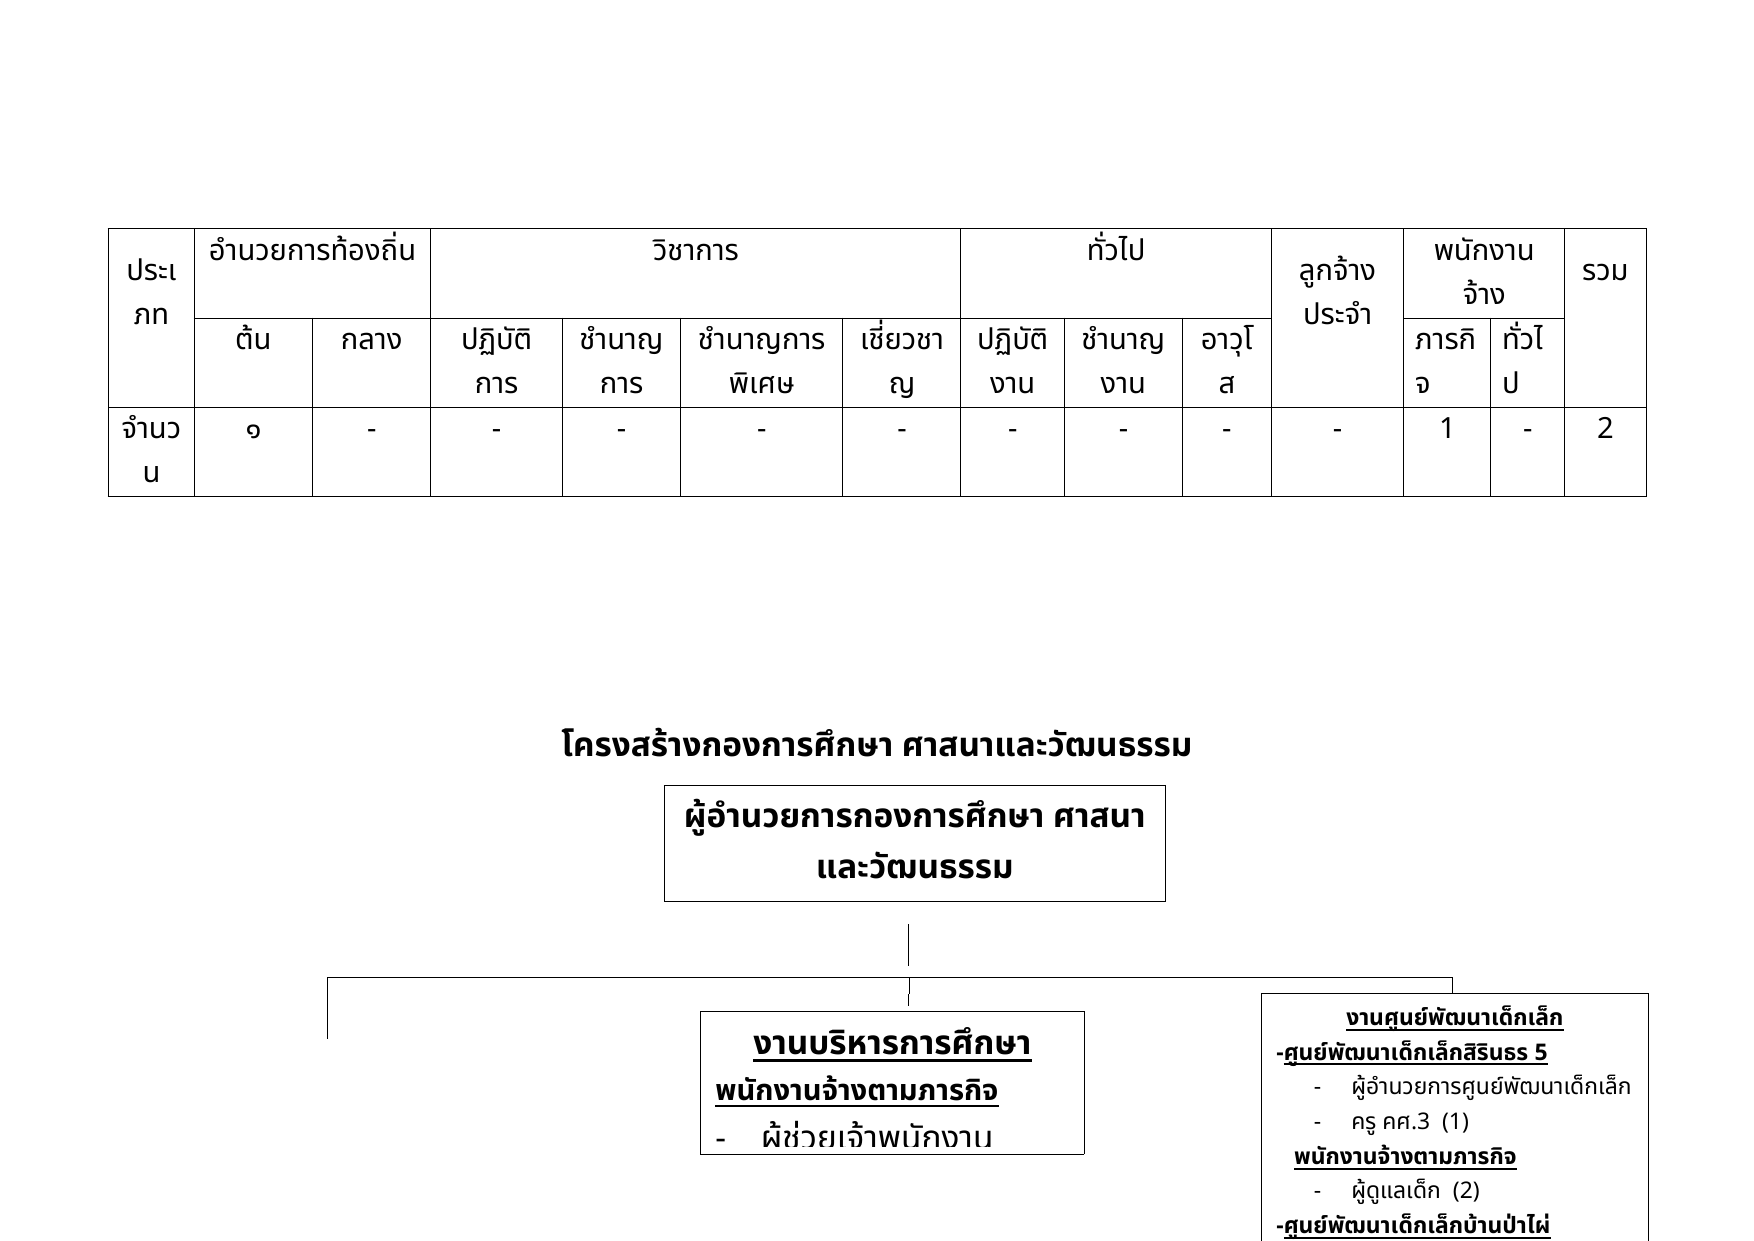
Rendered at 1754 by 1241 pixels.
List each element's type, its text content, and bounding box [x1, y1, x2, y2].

table_cell ต้น [195, 319, 312, 407]
table_header รวม [1565, 229, 1646, 407]
table_cell เชี่ยวชาญ [843, 319, 960, 407]
table_cell ชำนาญงาน [1065, 319, 1182, 407]
table_cell ปฏิบัติการ [431, 319, 562, 407]
table_cell 1 [1404, 408, 1490, 496]
table_header พนักงานจ้าง [1404, 229, 1564, 317]
table_header ประเภท [109, 229, 194, 407]
table_header ทั่วไป [961, 229, 1271, 317]
table_cell - [1065, 408, 1182, 496]
table_cell 2 [1565, 408, 1646, 496]
table_cell - [431, 408, 562, 496]
table_cell ภารกิจ [1404, 319, 1490, 407]
table_header วิชาการ [431, 229, 960, 317]
table_cell - [1183, 408, 1271, 496]
table_cell - [681, 408, 842, 496]
text โครงสร้างกองการศึกษา ศาสนาและวัฒนธรรม [150, 721, 1604, 771]
table_cell ทั่วไป [1491, 319, 1564, 407]
table_cell กลาง [313, 319, 430, 407]
table_cell - [563, 408, 680, 496]
table_cell ปฏิบัติงาน [961, 319, 1064, 407]
table_cell - [1491, 408, 1564, 496]
table_header ลูกจ้างประจำ [1272, 229, 1403, 407]
table_cell - [843, 408, 960, 496]
table_cell ชำนาญการ [563, 319, 680, 407]
table_header อำนวยการท้องถิ่น [195, 229, 430, 317]
table_cell - [1272, 408, 1403, 496]
table_cell ชำนาญการพิเศษ [681, 319, 842, 407]
table_cell อาวุโส [1183, 319, 1271, 407]
table_cell - [313, 408, 430, 496]
table_cell จำนวน [109, 408, 194, 496]
table_cell - [961, 408, 1064, 496]
table_cell ๑ [195, 408, 312, 496]
